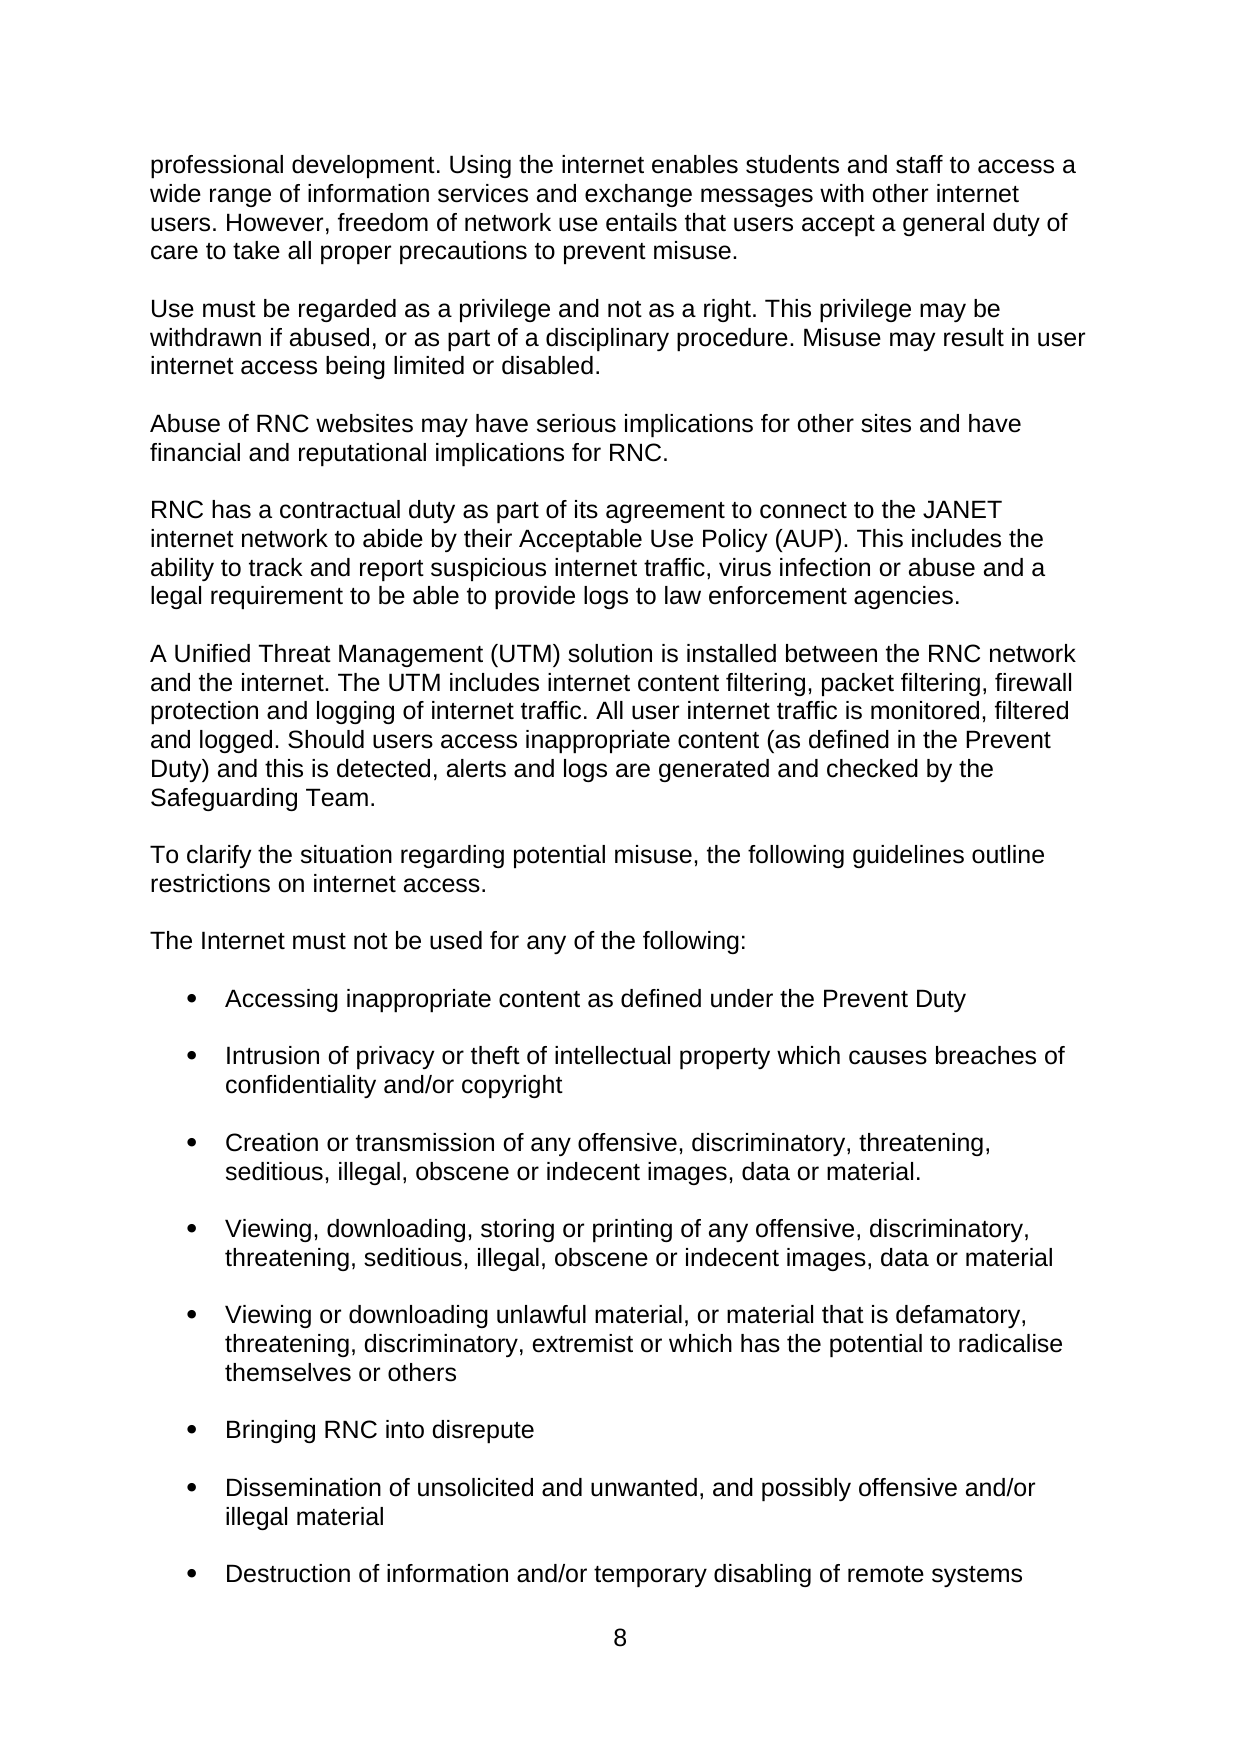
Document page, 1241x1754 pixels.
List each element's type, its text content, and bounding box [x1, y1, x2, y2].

text To clarify the situation regarding potential misuse, the following guidelines outline restrictions on internet access. [150, 840, 1090, 897]
text A Unified Threat Management (UTM) solution is installed between the RNC network and the internet. The UTM includes internet content filtering, packet filtering, firewall protection and logging of internet traffic. All user internet traffic is monitored, filtered and logged. Should users access inappropriate content (as defined in the Prevent Duty) and this is detected, alerts and logs are generated and checked by the Safeguarding Team. [150, 639, 1090, 811]
list Bringing RNC into disrepute [187, 1416, 1090, 1444]
text Abuse of RNC websites may have serious implications for other sites and have financial and reputational implications for RNC. [150, 409, 1090, 466]
text Use must be regarded as a privilege and not as a right. This privilege may be withdrawn if abused, or as part of a disciplinary procedure. Misuse may result in user internet access being limited or disabled. [150, 294, 1090, 380]
list Viewing or downloading unlawful material, or material that is defamatory, threatening, discriminatory, extremist or which has the potential to radicalise themselves or others [187, 1300, 1090, 1387]
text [150, 150, 1090, 265]
list Intrusion of privacy or theft of intellectual property which causes breaches of confidentiality and/or copyright [187, 1041, 1090, 1099]
list Destruction of information and/or temporary disabling of remote systems [187, 1559, 1090, 1588]
text The Internet must not be used for any of the following: [150, 926, 1090, 955]
list Creation or transmission of any offensive, discriminatory, threatening, seditious, illegal, obscene or indecent images, data or material. [187, 1128, 1090, 1185]
list Accessing inappropriate content as defined under the Prevent Duty [187, 984, 1090, 1013]
list Dissemination of unsolicited and unwanted, and possibly offensive and/or illegal material [187, 1473, 1090, 1531]
list Viewing, downloading, storing or printing of any offensive, discriminatory, threatening, seditious, illegal, obscene or indecent images, data or material [187, 1214, 1090, 1272]
text RNC has a contractual duty as part of its agreement to connect to the JANET internet network to abide by their Acceptable Use Policy (AUP). This includes the ability to track and report suspicious internet traffic, virus infection or abuse and a legal requirement to be able to provide logs to law enforcement agencies. [150, 495, 1090, 610]
